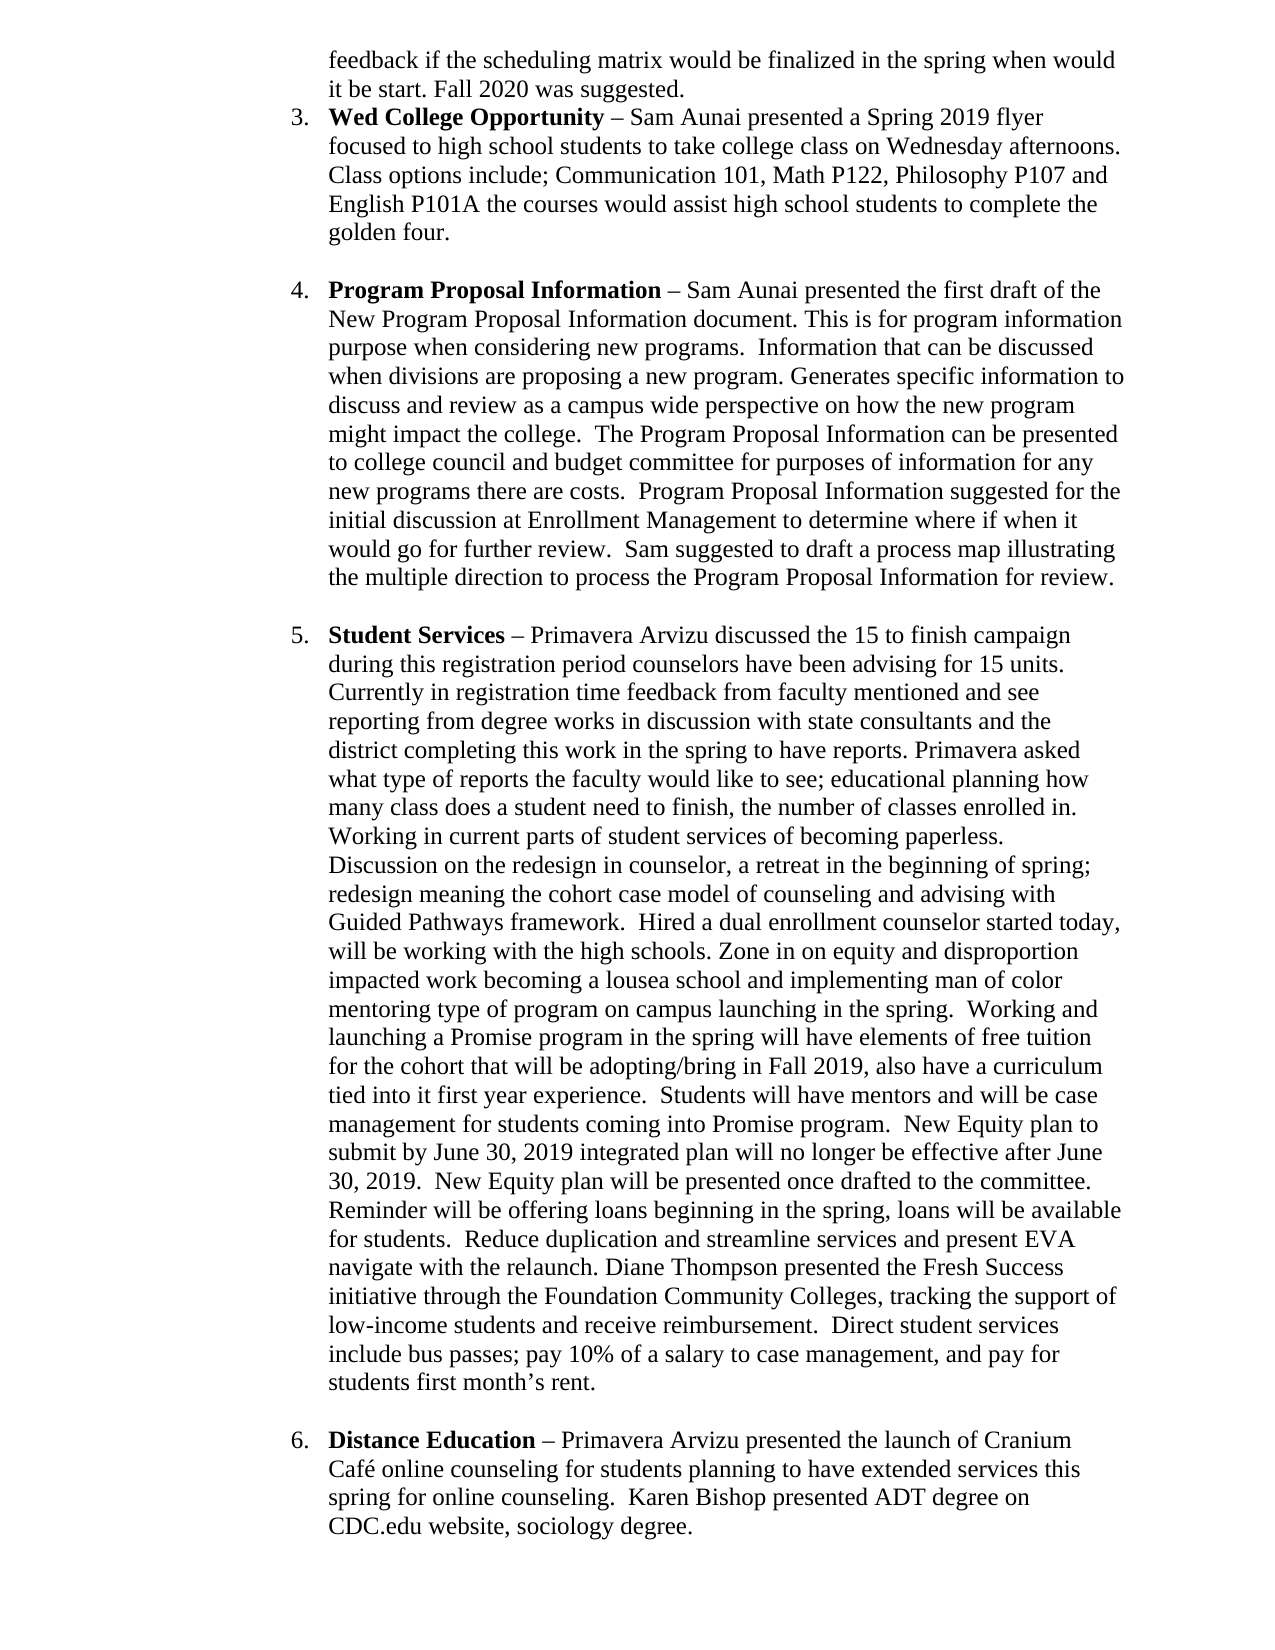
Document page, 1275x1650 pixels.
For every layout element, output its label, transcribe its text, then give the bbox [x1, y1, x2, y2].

list Program Proposal Information – Sam Aunai presented the first draft of the New Program Proposal Information document. This is for program information purpose when considering new programs. Information that can be discussed when divisions are proposing a new program. Generates specific information to discuss and review as a campus wide perspective on how the new program might impact the college. The Program Proposal Information can be presented to college council and budget committee for purposes of information for any new programs there are costs. Program Proposal Information suggested for the initial discussion at Enrollment Management to determine where if when it would go for further review. Sam suggested to draft a process map illustrating the multiple direction to process the Program Proposal Information for review. [291, 275, 1125, 591]
list Distance Education – Primavera Arvizu presented the launch of Cranium Café online counseling for students planning to have extended services this spring for online counseling. Karen Bishop presented ADT degree on CDC.edu website, sociology degree. [291, 1425, 1125, 1540]
list Wed College Opportunity – Sam Aunai presented a Spring 2019 flyer focused to high school students to take college class on Wednesday afternoons. Class options include; Communication 101, Math P122, Philosophy P107 and English P101A the courses would assist high school students to complete the golden four. [291, 102, 1125, 246]
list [291, 45, 1125, 102]
list Student Services – Primavera Arvizu discussed the 15 to finish campaign during this registration period counselors have been advising for 15 units. Currently in registration time feedback from faculty mentioned and see reporting from degree works in discussion with state consultants and the district completing this work in the spring to have reports. Primavera asked what type of reports the faculty would like to see; educational planning how many class does a student need to finish, the number of classes enrolled in. Working in current parts of student services of becoming paperless. Discussion on the redesign in counselor, a retreat in the beginning of spring; redesign meaning the cohort case model of counseling and advising with Guided Pathways framework. Hired a dual enrollment counselor started today, will be working with the high schools. Zone in on equity and disproportion impacted work becoming a lousea school and implementing man of color mentoring type of program on campus launching in the spring. Working and launching a Promise program in the spring will have elements of free tuition for the cohort that will be adopting/bring in Fall 2019, also have a curriculum tied into it first year experience. Students will have mentors and will be case management for students coming into Promise program. New Equity plan to submit by June 30, 2019 integrated plan will no longer be effective after June 30, 2019. New Equity plan will be presented once drafted to the committee. Reminder will be offering loans beginning in the spring, loans will be available for students. Reduce duplication and streamline services and present EVA navigate with the relaunch. Diane Thompson presented the Fresh Success initiative through the Foundation Community Colleges, tracking the support of low-income students and receive reimbursement. Direct student services include bus passes; pay 10% of a salary to case management, and pay for students first month’s rent. [291, 620, 1125, 1396]
